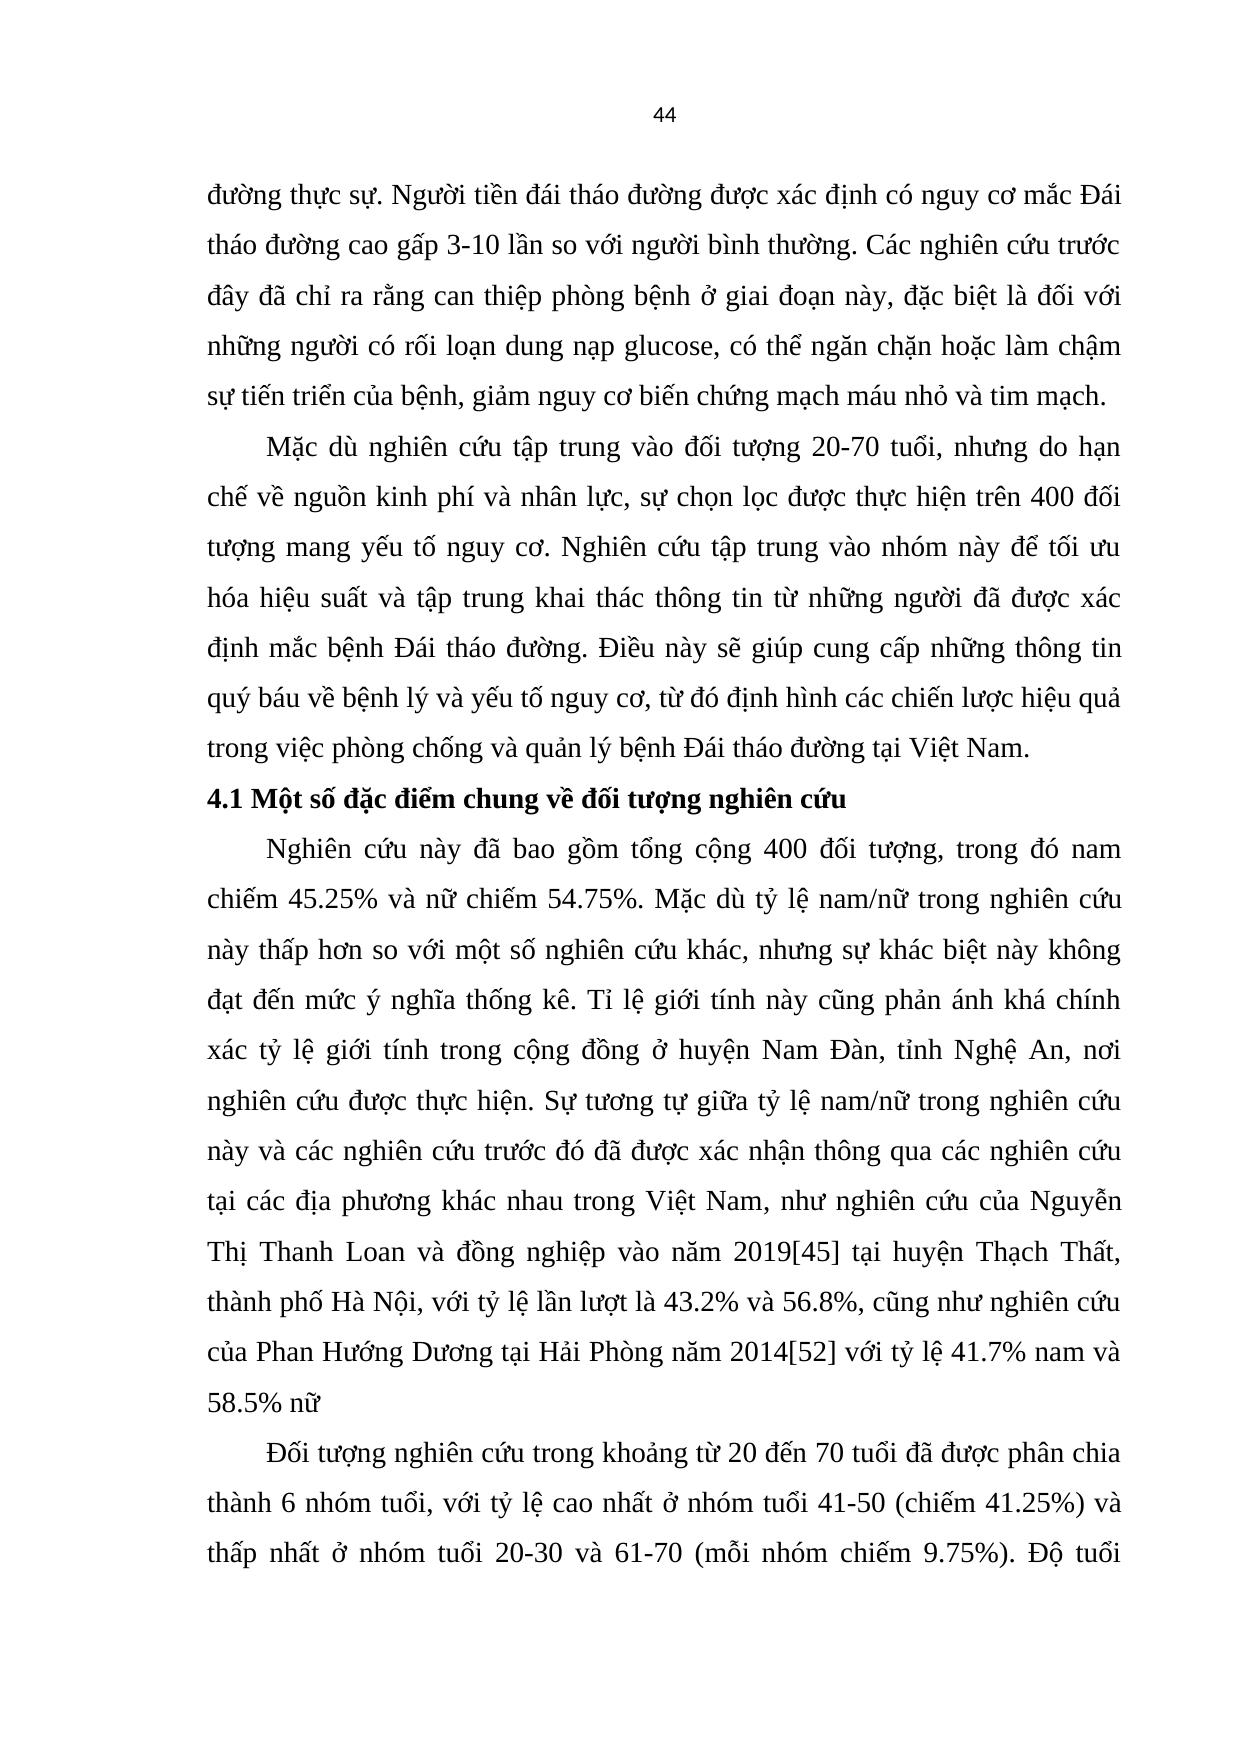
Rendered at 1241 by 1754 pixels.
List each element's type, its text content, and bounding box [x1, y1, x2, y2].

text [207, 177, 1122, 412]
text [207, 1435, 1122, 1569]
text Mặc dù nghiên cứu tập trung vào đối tượng 20-70 tuổi, nhưng do hạn chế về nguồn kinh phí và nhân lực, sự chọn lọc được thực hiện trên 400 đối tượng mang yếu tố nguy cơ. Nghiên cứu tập trung vào nhóm này để tối ưu hóa hiệu suất và tập trung khai thác thông tin từ những người đã được xác định mắc bệnh Đái tháo đường. Điều này sẽ giúp cung cấp những thông tin quý báu về bệnh lý và yếu tố nguy cơ, từ đó định hình các chiến lược hiệu quả trong việc phòng chống và quản lý bệnh Đái tháo đường tại Việt Nam. [207, 429, 1122, 764]
text 4.1 Một số đặc điểm chung về đối tượng nghiên cứu [207, 781, 1122, 814]
text Nghiên cứu này đã bao gồm tổng cộng 400 đối tượng, trong đó nam chiếm 45.25% và nữ chiếm 54.75%. Mặc dù tỷ lệ nam/nữ trong nghiên cứu này thấp hơn so với một số nghiên cứu khác, nhưng sự khác biệt này không đạt đến mức ý nghĩa thống kê. Tỉ lệ giới tính này cũng phản ánh khá chính xác tỷ lệ giới tính trong cộng đồng ở huyện Nam Đàn, tỉnh Nghệ An, nơi nghiên cứu được thực hiện. Sự tương tự giữa tỷ lệ nam/nữ trong nghiên cứu này và các nghiên cứu trước đó đã được xác nhận thông qua các nghiên cứu tại các địa phương khác nhau trong Việt Nam, như nghiên cứu của Nguyễn Thị Thanh Loan và đồng nghiệp vào năm 2019[45] tại huyện Thạch Thất, thành phố Hà Nội, với tỷ lệ lần lượt là 43.2% và 56.8%, cũng như nghiên cứu của Phan Hướng Dương tại Hải Phòng năm 2014[52] với tỷ lệ 41.7% nam và 58.5% nữ [207, 831, 1122, 1418]
